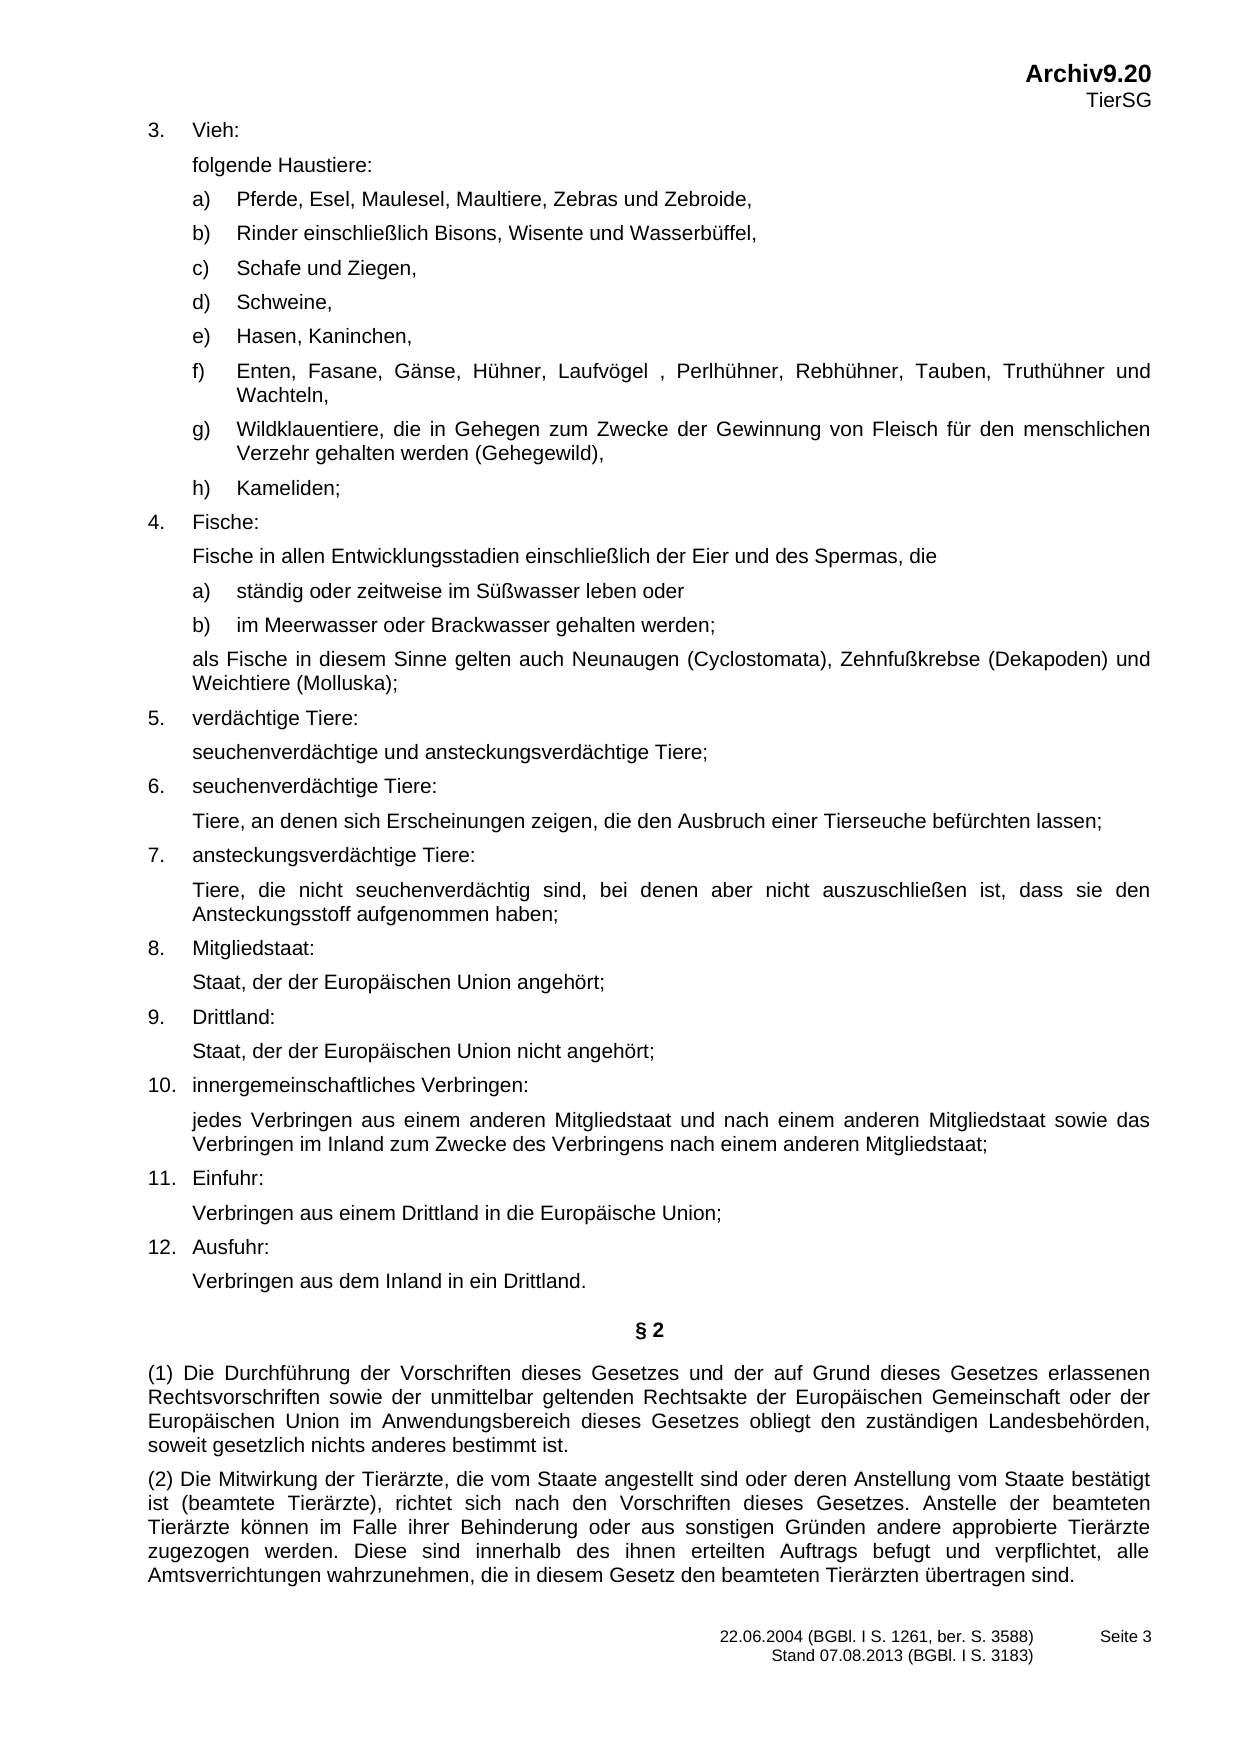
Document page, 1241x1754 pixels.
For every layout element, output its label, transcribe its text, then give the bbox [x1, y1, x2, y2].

text 9. Drittland: [148, 1004, 1152, 1028]
text g) Wildklauentiere, die in Gehegen zum Zwecke der Gewinnung von Fleisch für den menschlichen Verzehr gehalten werden (Gehegewild), [148, 417, 1152, 465]
text Fische in allen Entwicklungsstadien einschließlich der Eier und des Spermas, die [148, 544, 1152, 568]
text Tiere, die nicht seuchenverdächtig sind, bei denen aber nicht auszuschließen ist, dass sie den Ansteckungsstoff aufgenommen haben; [148, 877, 1152, 925]
text als Fische in diesem Sinne gelten auch Neunaugen (Cyclostomata), Zehnfußkrebse (Dekapoden) und Weichtiere (Molluska); [148, 647, 1152, 695]
text seuchenverdächtige und ansteckungsverdächtige Tiere; [148, 740, 1152, 764]
text e) Hasen, Kaninchen, [148, 324, 1152, 348]
text h) Kameliden; [148, 475, 1152, 499]
text b) im Meerwasser oder Brackwasser gehalten werden; [148, 613, 1152, 637]
text 12. Ausfuhr: [148, 1235, 1152, 1259]
text (1) Die Durchführung der Vorschriften dieses Gesetzes und der auf Grund dieses Gesetzes erlassenen Rechtsvorschriften sowie der unmittelbar geltenden Rechtsakte der Europäischen Gemeinschaft oder der Europäischen Union im Anwendungsbereich dieses Gesetzes obliegt den zuständigen Landesbehörden, soweit gesetzlich nichts anderes bestimmt ist. [148, 1361, 1152, 1457]
text 4. Fische: [148, 510, 1152, 534]
text Verbringen aus einem Drittland in die Europäische Union; [148, 1200, 1152, 1224]
text Staat, der der Europäischen Union nicht angehört; [148, 1039, 1152, 1063]
text a) ständig oder zeitweise im Süßwasser leben oder [148, 578, 1152, 602]
text 8. Mitgliedstaat: [148, 936, 1152, 960]
subtitle § 2 [148, 1318, 1152, 1342]
text f) Enten, Fasane, Gänse, Hühner, Laufvögel , Perlhühner, Rebhühner, Tauben, Truthühner und Wachteln, [148, 359, 1152, 407]
text 10. innergemeinschaftliches Verbringen: [148, 1073, 1152, 1097]
text b) Rinder einschließlich Bisons, Wisente und Wasserbüffel, [148, 221, 1152, 245]
text jedes Verbringen aus einem anderen Mitgliedstaat und nach einem anderen Mitgliedstaat sowie das Verbringen im Inland zum Zwecke des Verbringens nach einem anderen Mitgliedstaat; [148, 1108, 1152, 1156]
text a) Pferde, Esel, Maulesel, Maultiere, Zebras und Zebroide, [148, 187, 1152, 211]
text 5. verdächtige Tiere: [148, 706, 1152, 729]
text Verbringen aus dem Inland in ein Drittland. [148, 1269, 1152, 1293]
text 11. Einfuhr: [148, 1166, 1152, 1190]
text 3. Vieh: [148, 118, 1152, 142]
text c) Schafe und Ziegen, [148, 256, 1152, 279]
text folgende Haustiere: [148, 152, 1152, 176]
text d) Schweine, [148, 290, 1152, 314]
text Tiere, an denen sich Erscheinungen zeigen, die den Ausbruch einer Tierseuche befürchten lassen; [148, 809, 1152, 833]
text 7. ansteckungsverdächtige Tiere: [148, 843, 1152, 867]
text (2) Die Mitwirkung der Tierärzte, die vom Staate angestellt sind oder deren Anstellung vom Staate bestätigt ist (beamtete Tierärzte), richtet sich nach den Vorschriften dieses Gesetzes. Anstelle der beamteten Tierärzte können im Falle ihrer Behinderung oder aus sonstigen Gründen andere approbierte Tierärzte zugezogen werden. Diese sind innerhalb des ihnen erteilten Auftrags befugt und verpflichtet, alle Amtsverrichtungen wahrzunehmen, die in diesem Gesetz den beamteten Tierärzten übertragen sind. [148, 1467, 1152, 1587]
text 6. seuchenverdächtige Tiere: [148, 774, 1152, 798]
text Staat, der der Europäischen Union angehört; [148, 970, 1152, 994]
